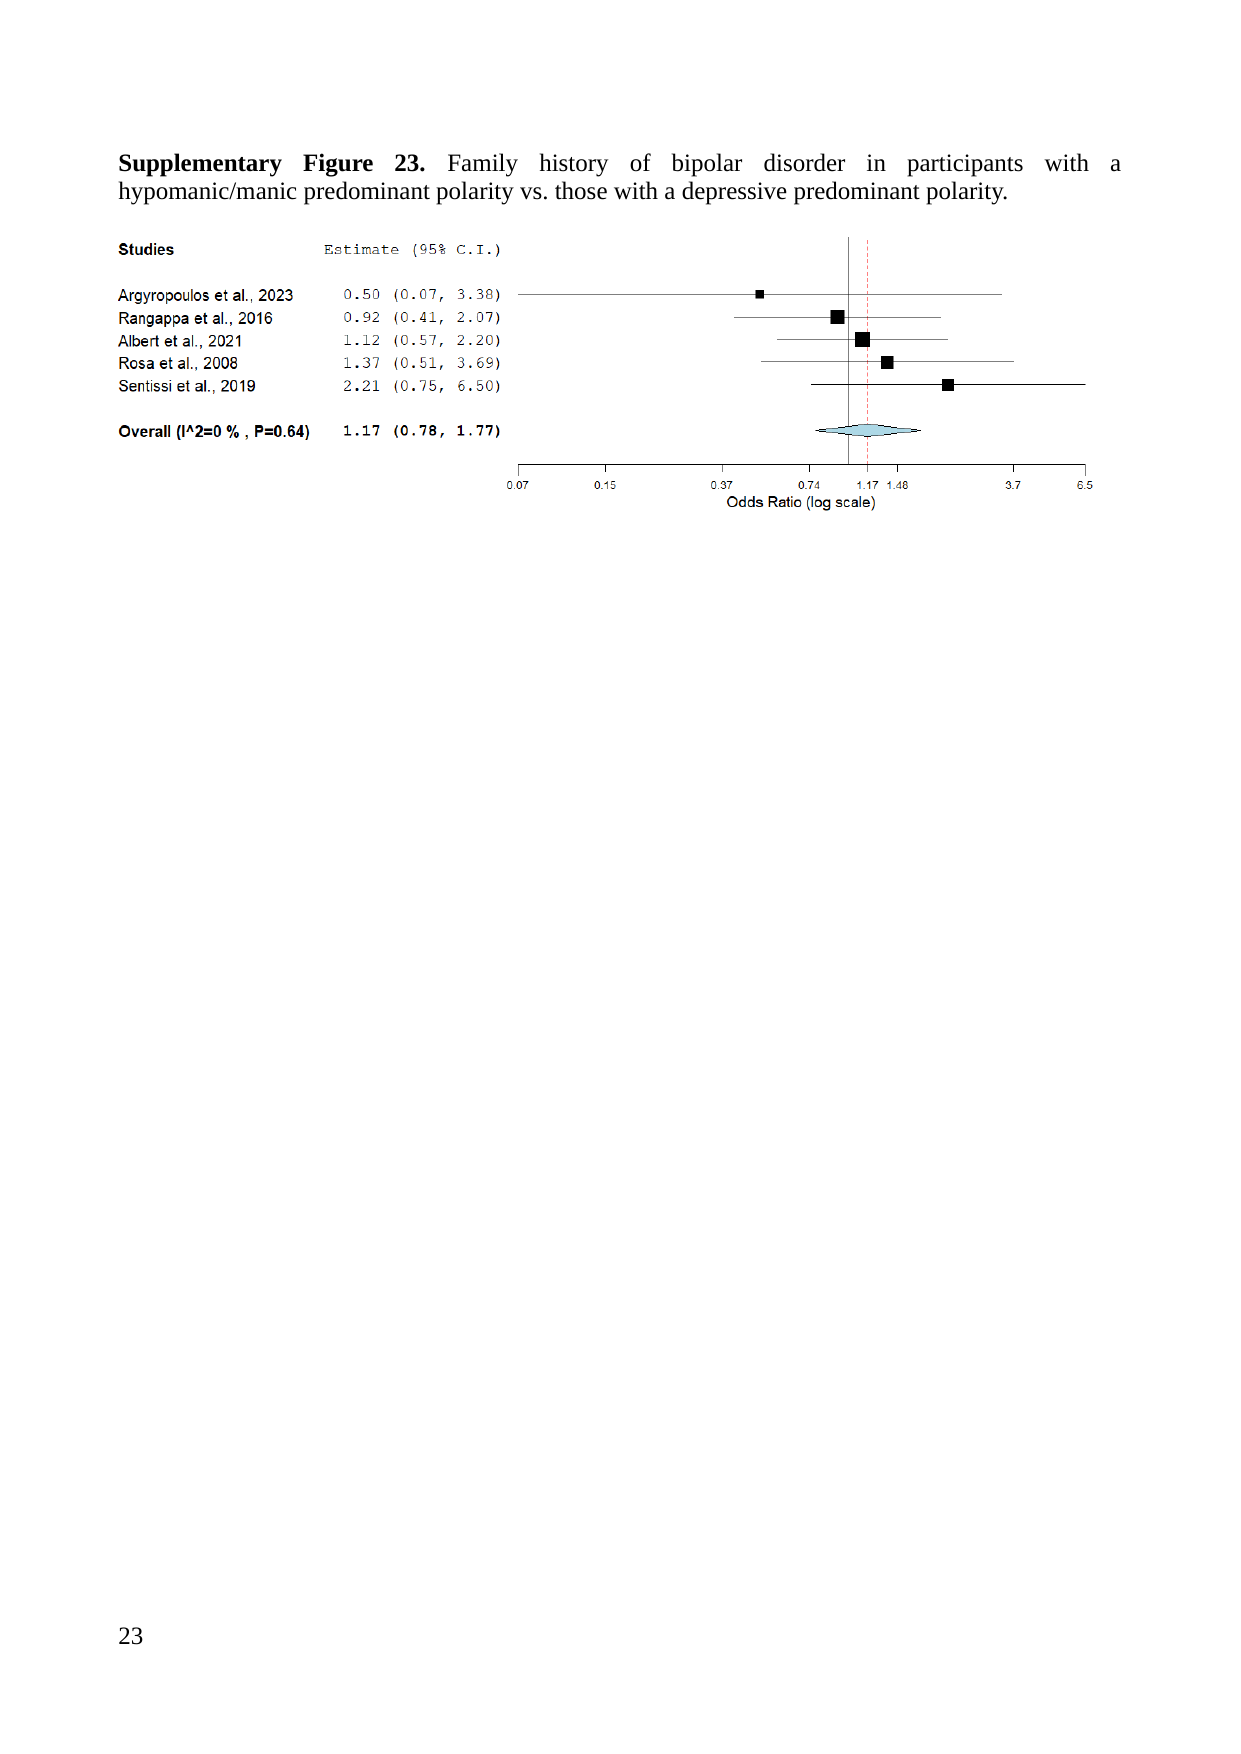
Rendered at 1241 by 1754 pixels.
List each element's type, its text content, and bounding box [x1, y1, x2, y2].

picture [118, 233, 1123, 513]
subtitle Supplementary Figure 23. Family history of bipolar disorder in participants with a hypomanic/manic predominant polarity vs. those with a depressive predominant polarity. [118, 148, 1122, 205]
